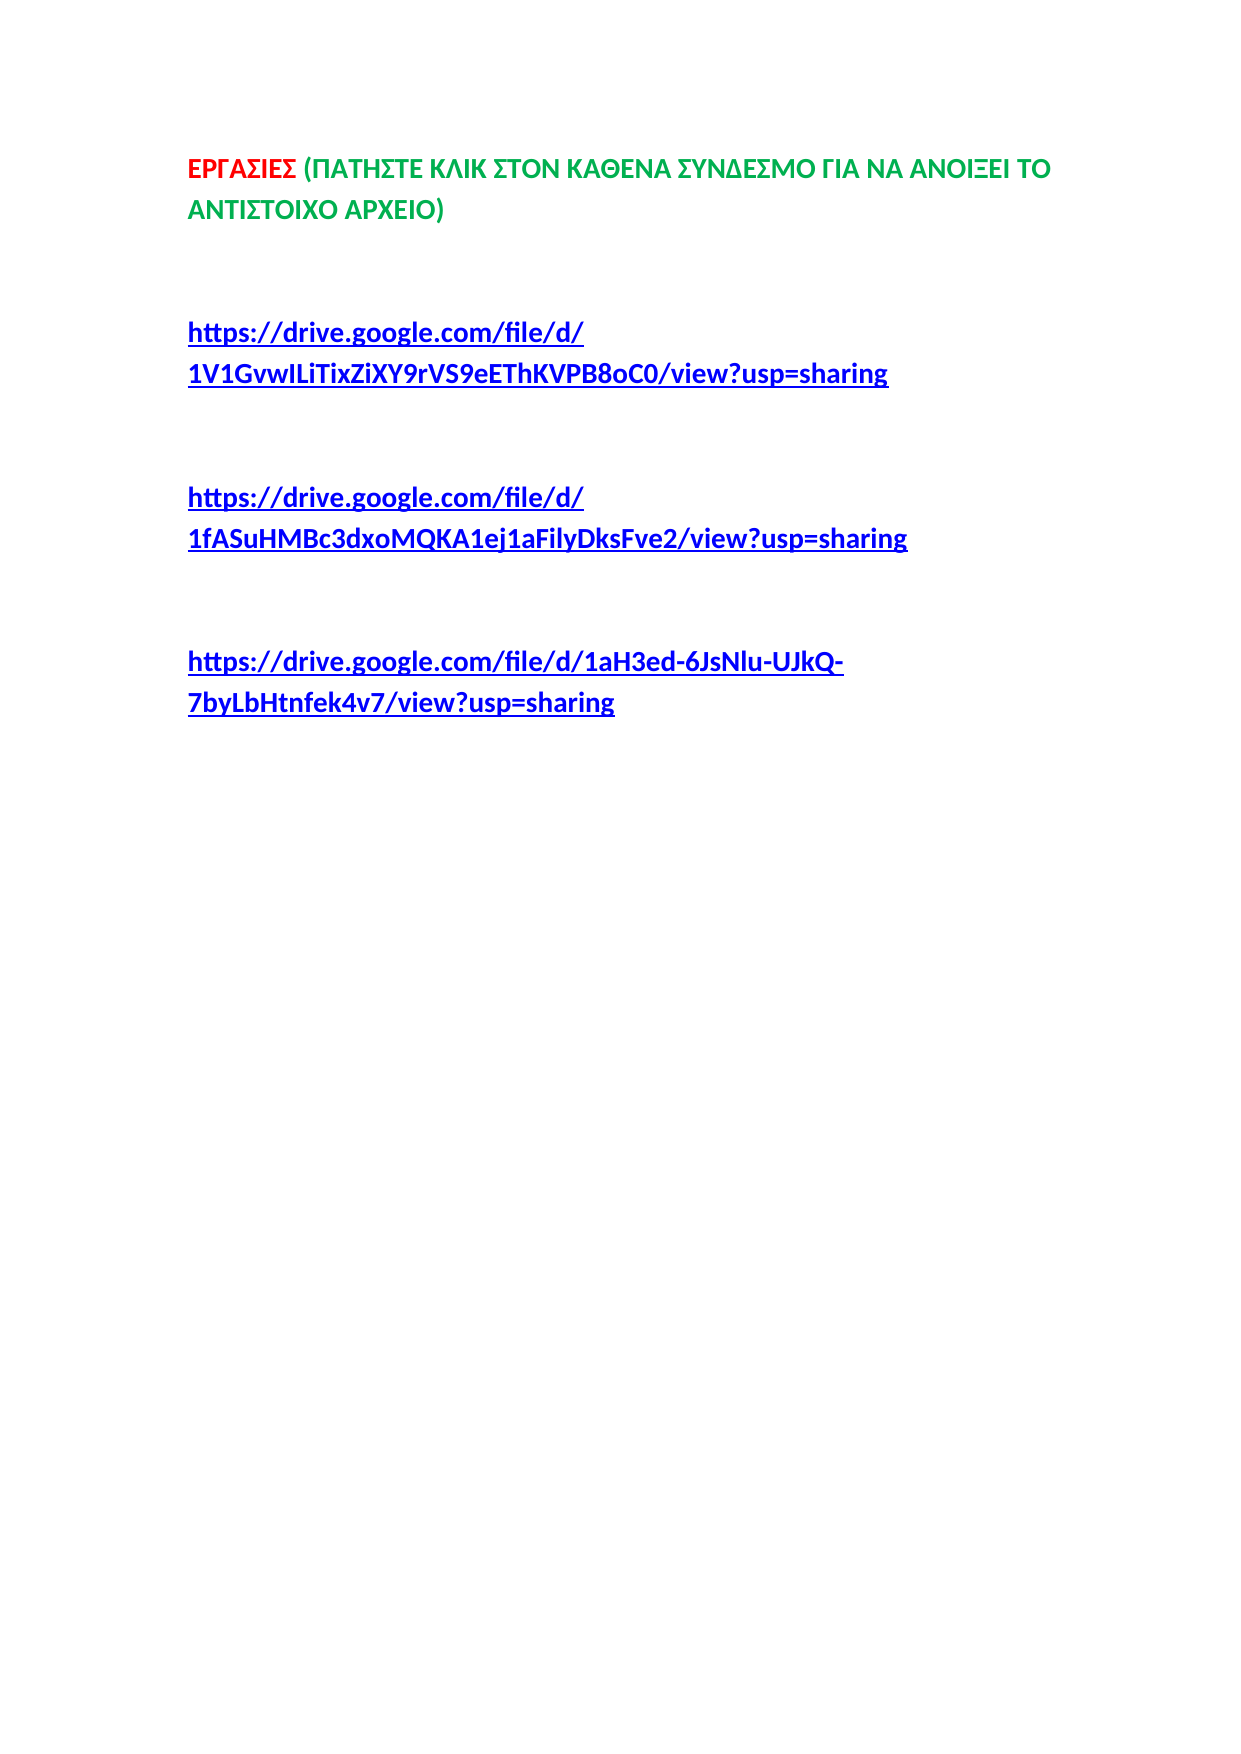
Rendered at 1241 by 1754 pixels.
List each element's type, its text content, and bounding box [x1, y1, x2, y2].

text https://drive.google.com/file/d/1V1GvwILiTixZiXY9rVS9eEThKVPB8oC0/view?usp=sharing [187, 314, 1053, 391]
text https://drive.google.com/file/d/1fASuHMBc3dxoMQKA1ej1aFilyDksFve2/view?usp=sharing [187, 479, 1053, 556]
text ΕΡΓΑΣΙΕΣ (ΠΑΤΗΣΤΕ ΚΛΙΚ ΣΤΟΝ ΚΑΘΕΝΑ ΣΥΝΔΕΣΜΟ ΓΙΑ ΝΑ ΑΝΟΙΞΕΙ ΤΟ ΑΝΤΙΣΤΟΙΧΟ ΑΡΧΕΙΟ) [187, 150, 1053, 227]
text https://drive.google.com/file/d/1aH3ed-6JsNlu-UJkQ-7byLbHtnfek4v7/view?usp=sharing [187, 643, 1053, 720]
